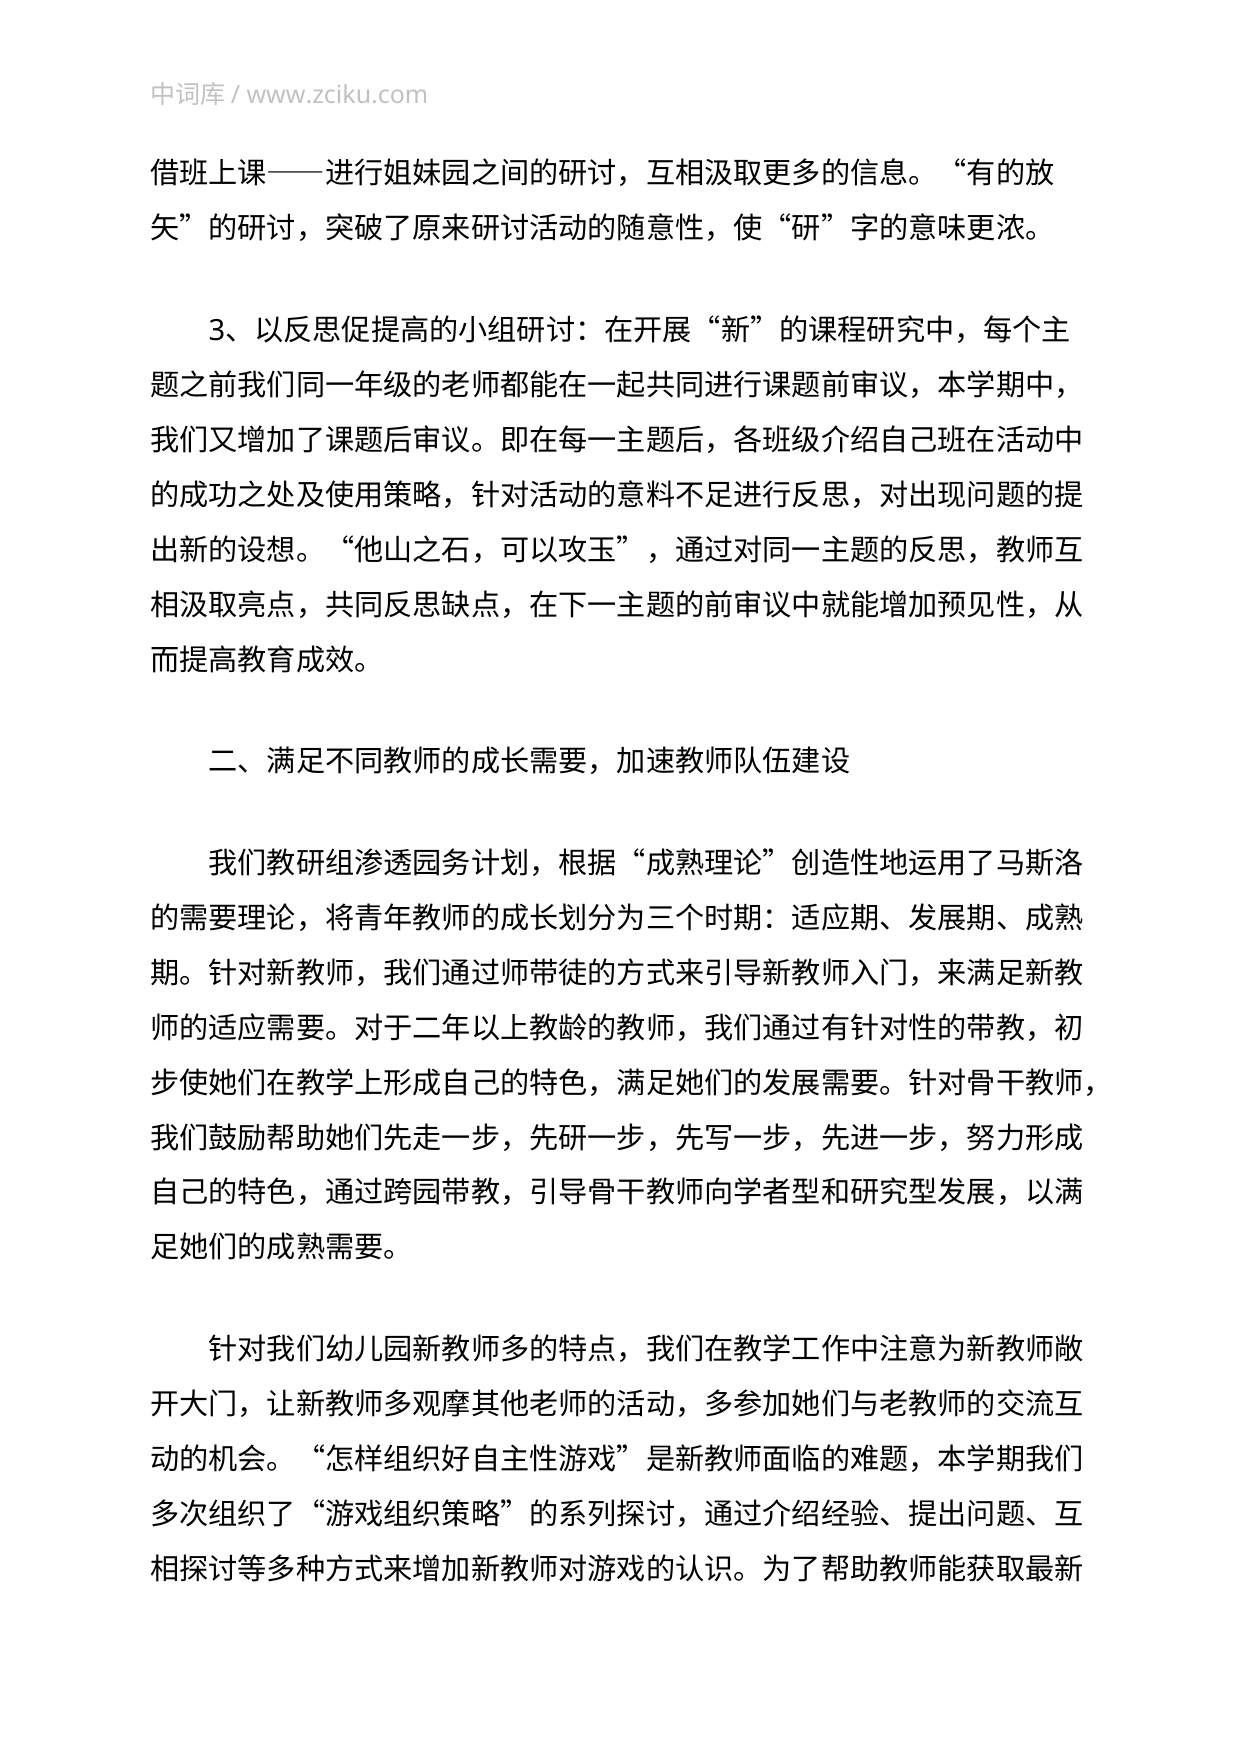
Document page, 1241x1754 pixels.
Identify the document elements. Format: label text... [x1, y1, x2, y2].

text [150, 150, 1090, 247]
text 3、以反思促提高的小组研讨：在开展“新”的课程研究中，每个主题之前我们同一年级的老师都能在一起共同进行课题前审议，本学期中，我们又增加了课题后审议。即在每一主题后，各班级介绍自己班在活动中的成功之处及使用策略，针对活动的意料不足进行反思，对出现问题的提出新的设想。“他山之石，可以攻玉”，通过对同一主题的反思，教师互相汲取亮点，共同反思缺点，在下一主题的前审议中就能增加预见性，从而提高教育成效。 [150, 307, 1090, 678]
text 二、满足不同教师的成长需要，加速教师队伍建设 [150, 738, 1090, 780]
text 我们教研组渗透园务计划，根据“成熟理论”创造性地运用了马斯洛的需要理论，将青年教师的成长划分为三个时期：适应期、发展期、成熟期。针对新教师，我们通过师带徒的方式来引导新教师入门，来满足新教师的适应需要。对于二年以上教龄的教师，我们通过有针对性的带教，初步使她们在教学上形成自己的特色，满足她们的发展需要。针对骨干教师，我们鼓励帮助她们先走一步，先研一步，先写一步，先进一步，努力形成自己的特色，通过跨园带教，引导骨干教师向学者型和研究型发展，以满足她们的成熟需要。 [150, 840, 1090, 1266]
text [150, 1326, 1090, 1588]
